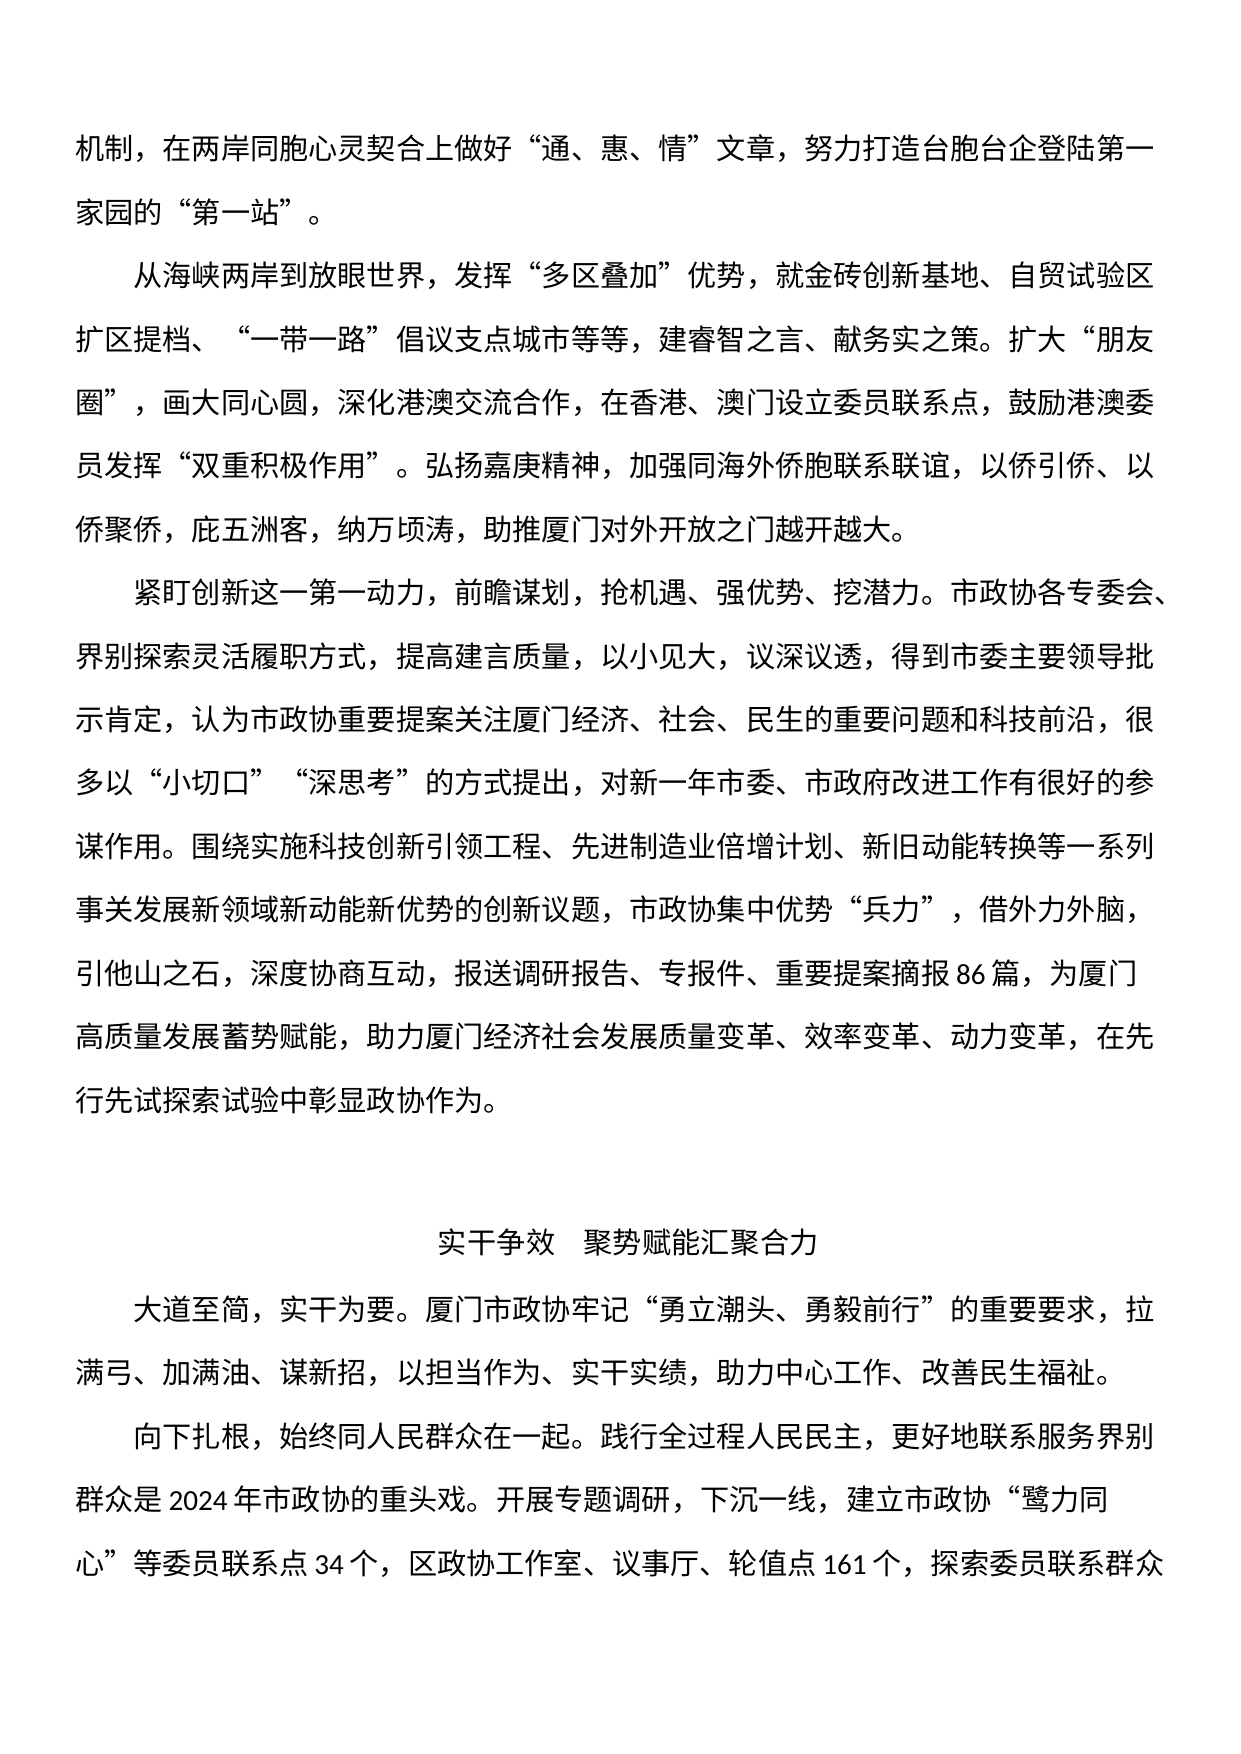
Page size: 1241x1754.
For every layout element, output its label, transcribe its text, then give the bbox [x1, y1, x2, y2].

text 从海峡两岸到放眼世界，发挥“多区叠加”优势，就金砖创新基地、自贸试验区扩区提档、“一带一路”倡议支点城市等等，建睿智之言、献务实之策。扩大“朋友圈”，画大同心圆，深化港澳交流合作，在香港、澳门设立委员联系点，鼓励港澳委员发挥“双重积极作用”。弘扬嘉庚精神，加强同海外侨胞联系联谊，以侨引侨、以侨聚侨，庇五洲客，纳万顷涛，助推厦门对外开放之门越开越大。 [75, 253, 1165, 549]
text 实干争效 聚势赋能汇聚合力 [75, 1219, 1165, 1262]
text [75, 1413, 1165, 1583]
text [75, 126, 1165, 231]
text 紧盯创新这一第一动力，前瞻谋划，抢机遇、强优势、挖潜力。市政协各专委会、界别探索灵活履职方式，提高建言质量，以小见大，议深议透，得到市委主要领导批示肯定，认为市政协重要提案关注厦门经济、社会、民生的重要问题和科技前沿，很多以“小切口”“深思考”的方式提出，对新一年市委、市政府改进工作有很好的参谋作用。围绕实施科技创新引领工程、先进制造业倍增计划、新旧动能转换等一系列事关发展新领域新动能新优势的创新议题，市政协集中优势“兵力”，借外力外脑，引他山之石，深度协商互动，报送调研报告、专报件、重要提案摘报86篇，为厦门高质量发展蓄势赋能，助力厦门经济社会发展质量变革、效率变革、动力变革，在先行先试探索试验中彰显政协作为。 [75, 570, 1165, 1119]
text 大道至简，实干为要。厦门市政协牢记“勇立潮头、勇毅前行”的重要要求，拉满弓、加满油、谋新招，以担当作为、实干实绩，助力中心工作、改善民生福祉。 [75, 1287, 1165, 1392]
